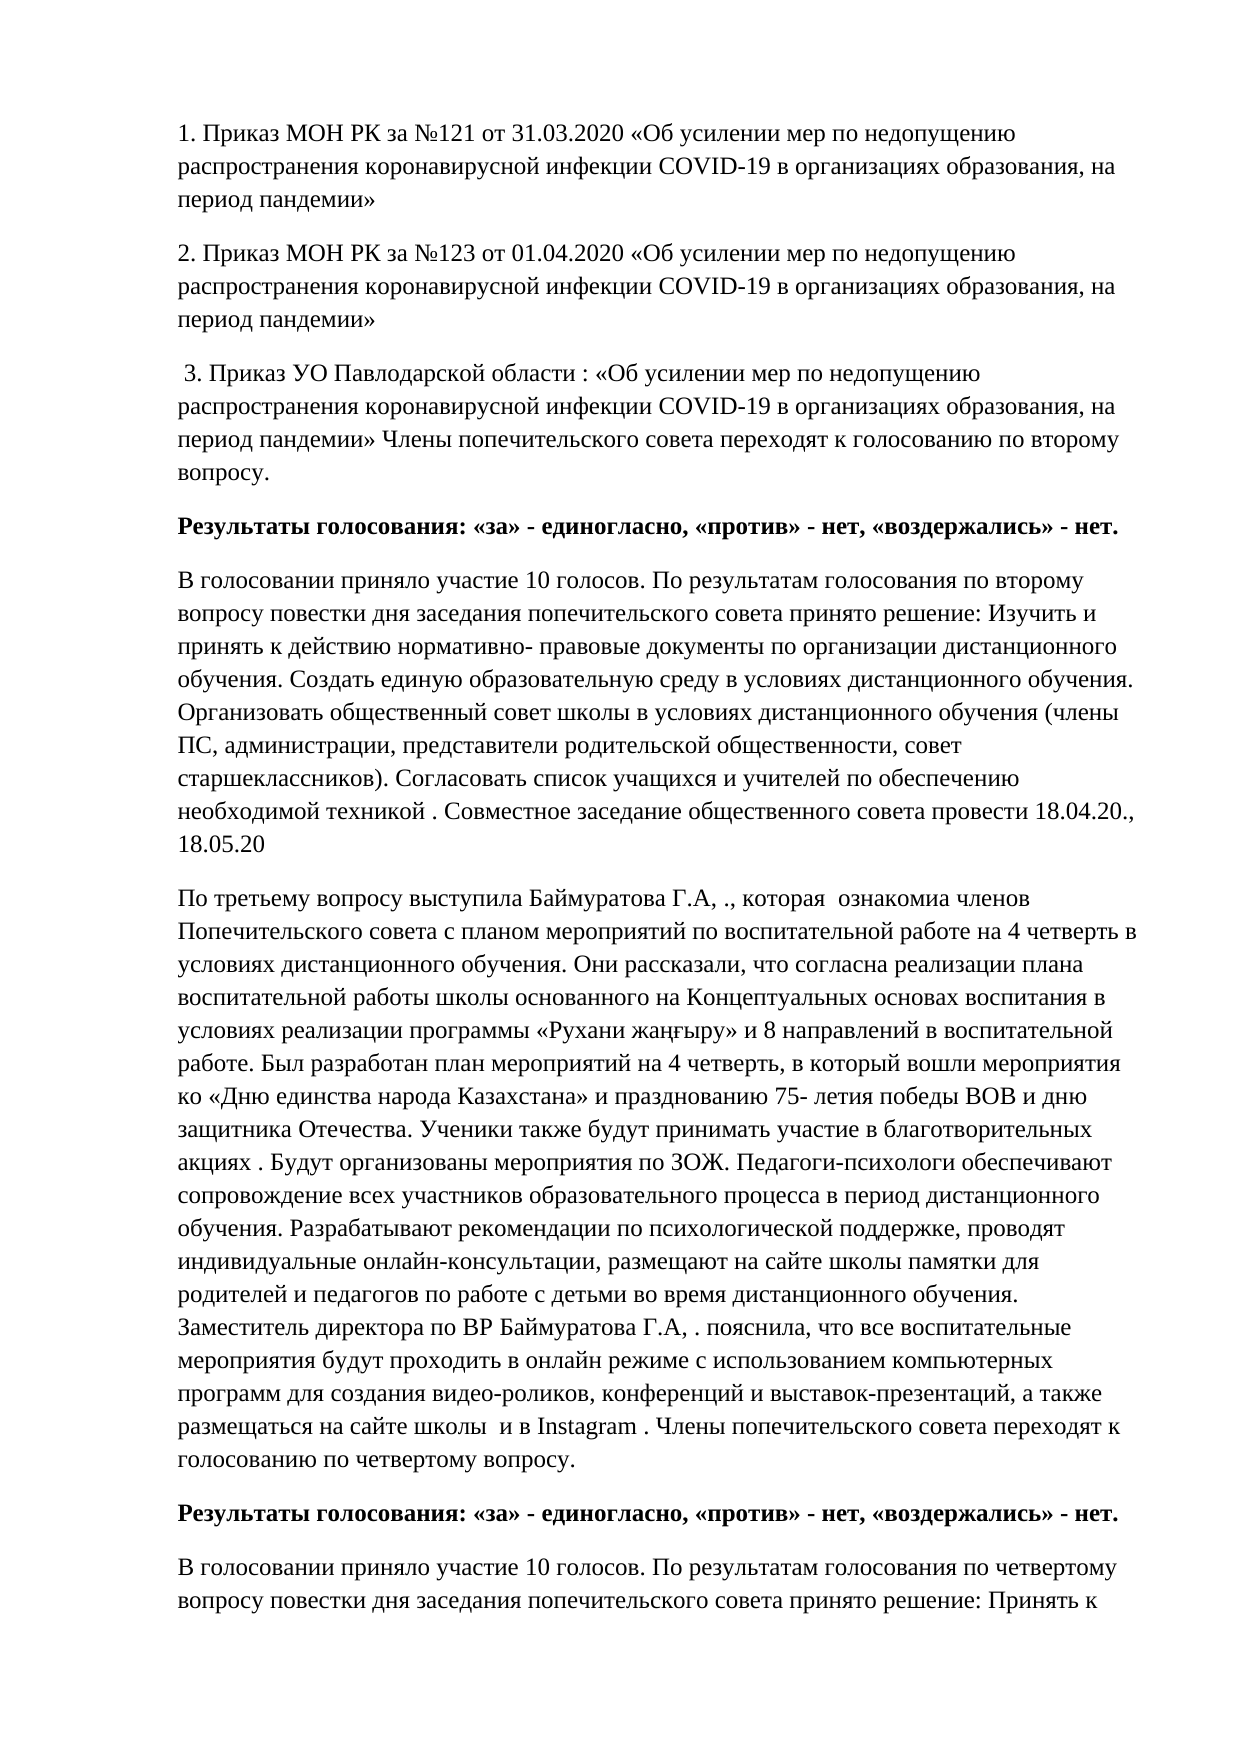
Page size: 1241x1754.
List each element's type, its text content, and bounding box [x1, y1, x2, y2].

text По третьему вопросу выступила Баймуратова Г.А, ., которая ознакомиа членов Попечительского совета с планом мероприятий по воспитательной работе на 4 четверть в условиях дистанционного обучения. Они рассказали, что согласна реализации плана воспитательной работы школы основанного на Концептуальных основах воспитания в условиях реализации программы «Рухани жаңғыру» и 8 направлений в воспитательной работе. Был разработан план мероприятий на 4 четверть, в который вошли мероприятия ко «Дню единства народа Казахстана» и празднованию 75- летия победы ВОВ и дню защитника Отечества. Ученики также будут принимать участие в благотворительных акциях . Будут организованы мероприятия по ЗОЖ. Педагоги-психологи обеспечивают сопровождение всех участников образовательного процесса в период дистанционного обучения. Разрабатывают рекомендации по психологической поддержке, проводят индивидуальные онлайн-консультации, размещают на сайте школы памятки для родителей и педагогов по работе с детьми во время дистанционного обучения. Заместитель директора по ВР Баймуратова Г.А, . пояснила, что все воспитательные мероприятия будут проходить в онлайн режиме с использованием компьютерных программ для создания видео-роликов, конференций и выставок-презентаций, а также размещаться на сайте школы и в Instagram . Члены попечительского совета переходят к голосованию по четвертому вопросу. [177, 883, 1152, 1473]
text Результаты голосования: «за» - единогласно, «против» - нет, «воздержались» - нет. [177, 1498, 1152, 1527]
text 1. Приказ МОН РК за №121 от 31.03.2020 «Об усилении мер по недопущению распространения коронавирусной инфекции COVID-19 в организациях образования, на период пандемии» [177, 118, 1152, 213]
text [177, 1552, 1152, 1613]
text 3. Приказ УО Павлодарской области : «Об усилении мер по недопущению распространения коронавирусной инфекции COVID-19 в организациях образования, на период пандемии» Члены попечительского совета переходят к голосованию по второму вопросу. [177, 358, 1152, 486]
text 2. Приказ МОН РК за №123 от 01.04.2020 «Об усилении мер по недопущению распространения коронавирусной инфекции COVID-19 в организациях образования, на период пандемии» [177, 238, 1152, 333]
text Результаты голосования: «за» - единогласно, «против» - нет, «воздержались» - нет. [177, 511, 1152, 539]
text В голосовании приняло участие 10 голосов. По результатам голосования по второму вопросу повестки дня заседания попечительского совета принято решение: Изучить и принять к действию нормативно- правовые документы по организации дистанционного обучения. Создать единую образовательную среду в условиях дистанционного обучения. Организовать общественный совет школы в условиях дистанционного обучения (члены ПС, администрации, представители родительской общественности, совет старшеклассников). Согласовать список учащихся и учителей по обеспечению необходимой техникой . Совместное заседание общественного совета провести 18.04.20., 18.05.20 [177, 565, 1152, 858]
